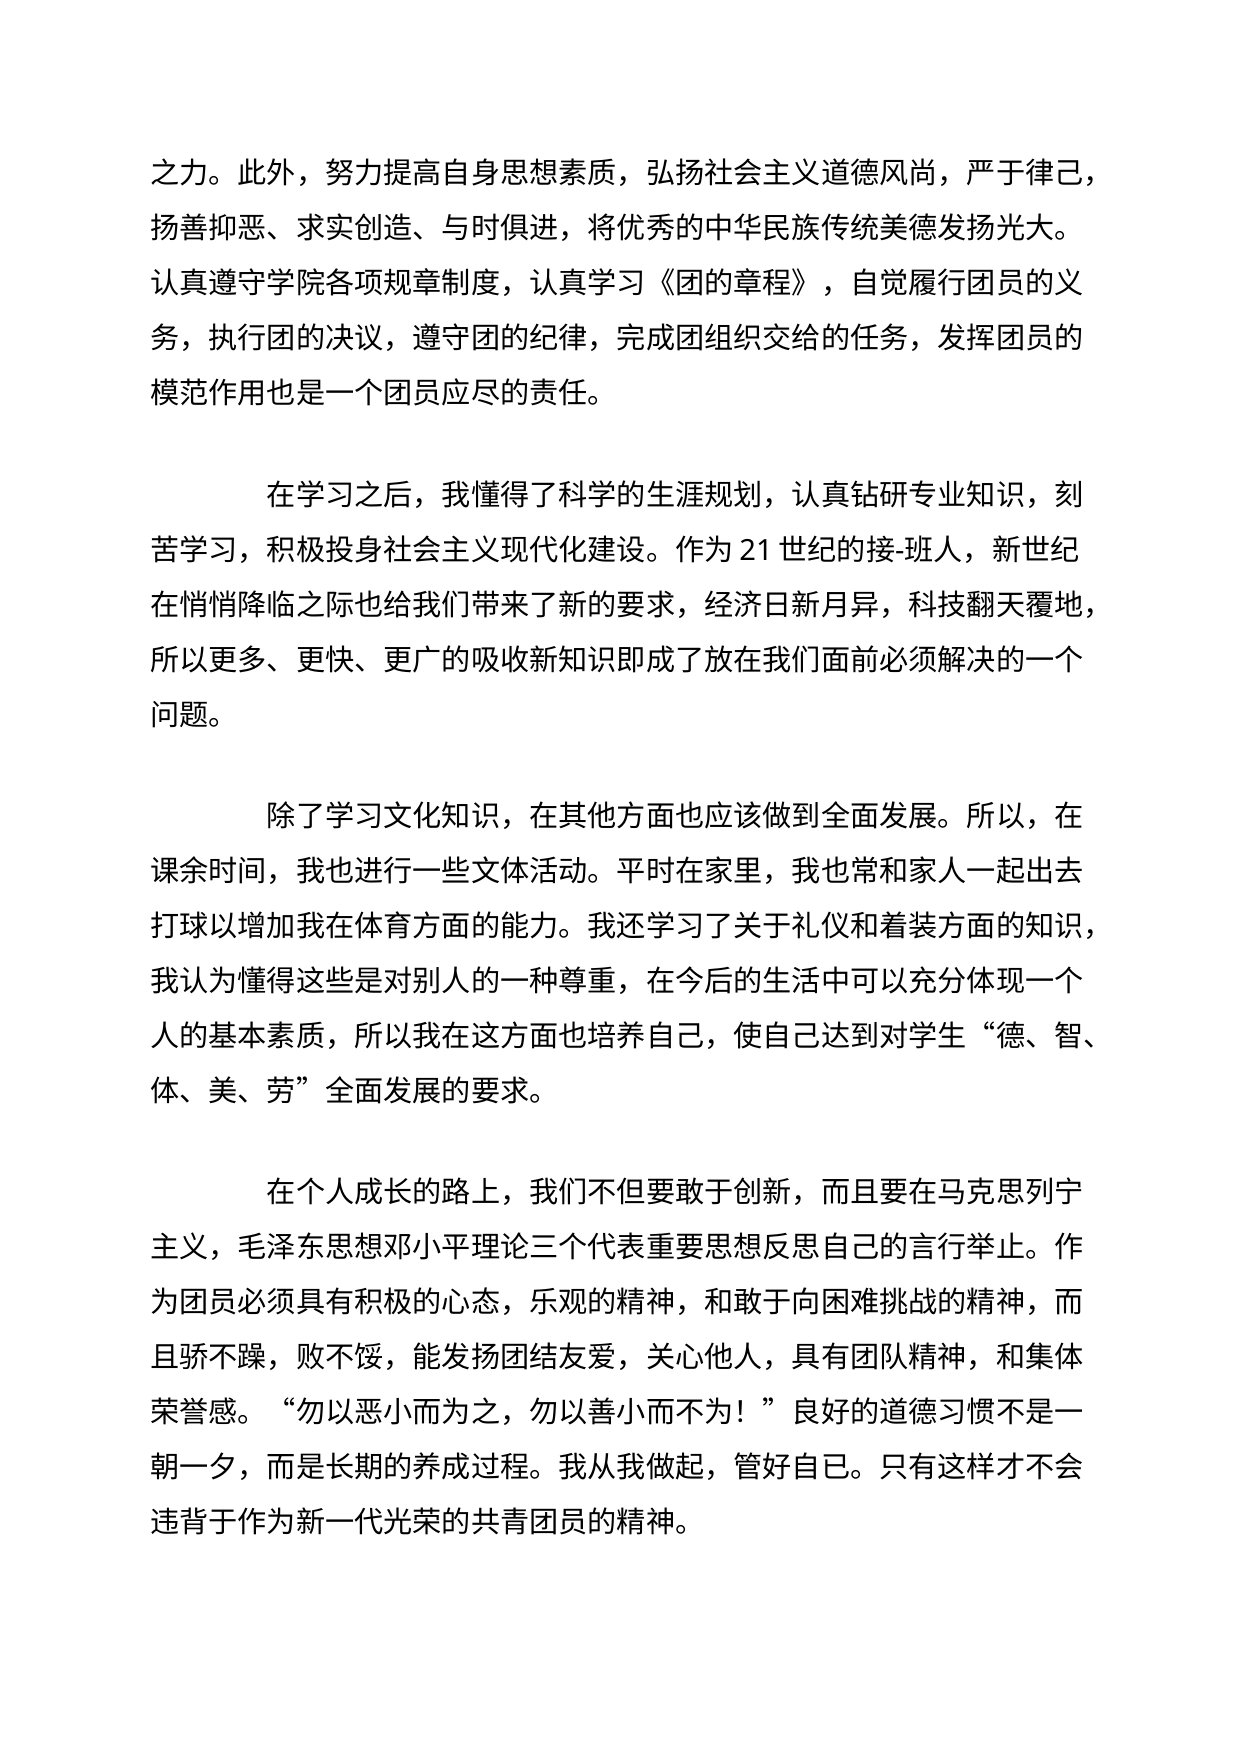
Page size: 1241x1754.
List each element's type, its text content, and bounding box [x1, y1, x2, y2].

text 除了学习文化知识，在其他方面也应该做到全面发展。所以，在课余时间，我也进行一些文体活动。平时在家里，我也常和家人一起出去打球以增加我在体育方面的能力。我还学习了关于礼仪和着装方面的知识，我认为懂得这些是对别人的一种尊重，在今后的生活中可以充分体现一个人的基本素质，所以我在这方面也培养自己，使自己达到对学生“德、智、体、美、劳”全面发展的要求。 [150, 793, 1090, 1109]
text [150, 150, 1090, 412]
text 在个人成长的路上，我们不但要敢于创新，而且要在马克思列宁主义，毛泽东思想邓小平理论三个代表重要思想反思自己的言行举止。作为团员必须具有积极的心态，乐观的精神，和敢于向困难挑战的精神，而且骄不躁，败不馁，能发扬团结友爱，关心他人，具有团队精神，和集体荣誉感。“勿以恶小而为之，勿以善小而不为！”良好的道德习惯不是一朝一夕，而是长期的养成过程。我从我做起，管好自已。只有这样才不会违背于作为新一代光荣的共青团员的精神。 [150, 1169, 1090, 1541]
text 在学习之后，我懂得了科学的生涯规划，认真钻研专业知识，刻苦学习，积极投身社会主义现代化建设。作为21世纪的接-班人，新世纪在悄悄降临之际也给我们带来了新的要求，经济日新月异，科技翻天覆地，所以更多、更快、更广的吸收新知识即成了放在我们面前必须解决的一个问题。 [150, 471, 1090, 733]
